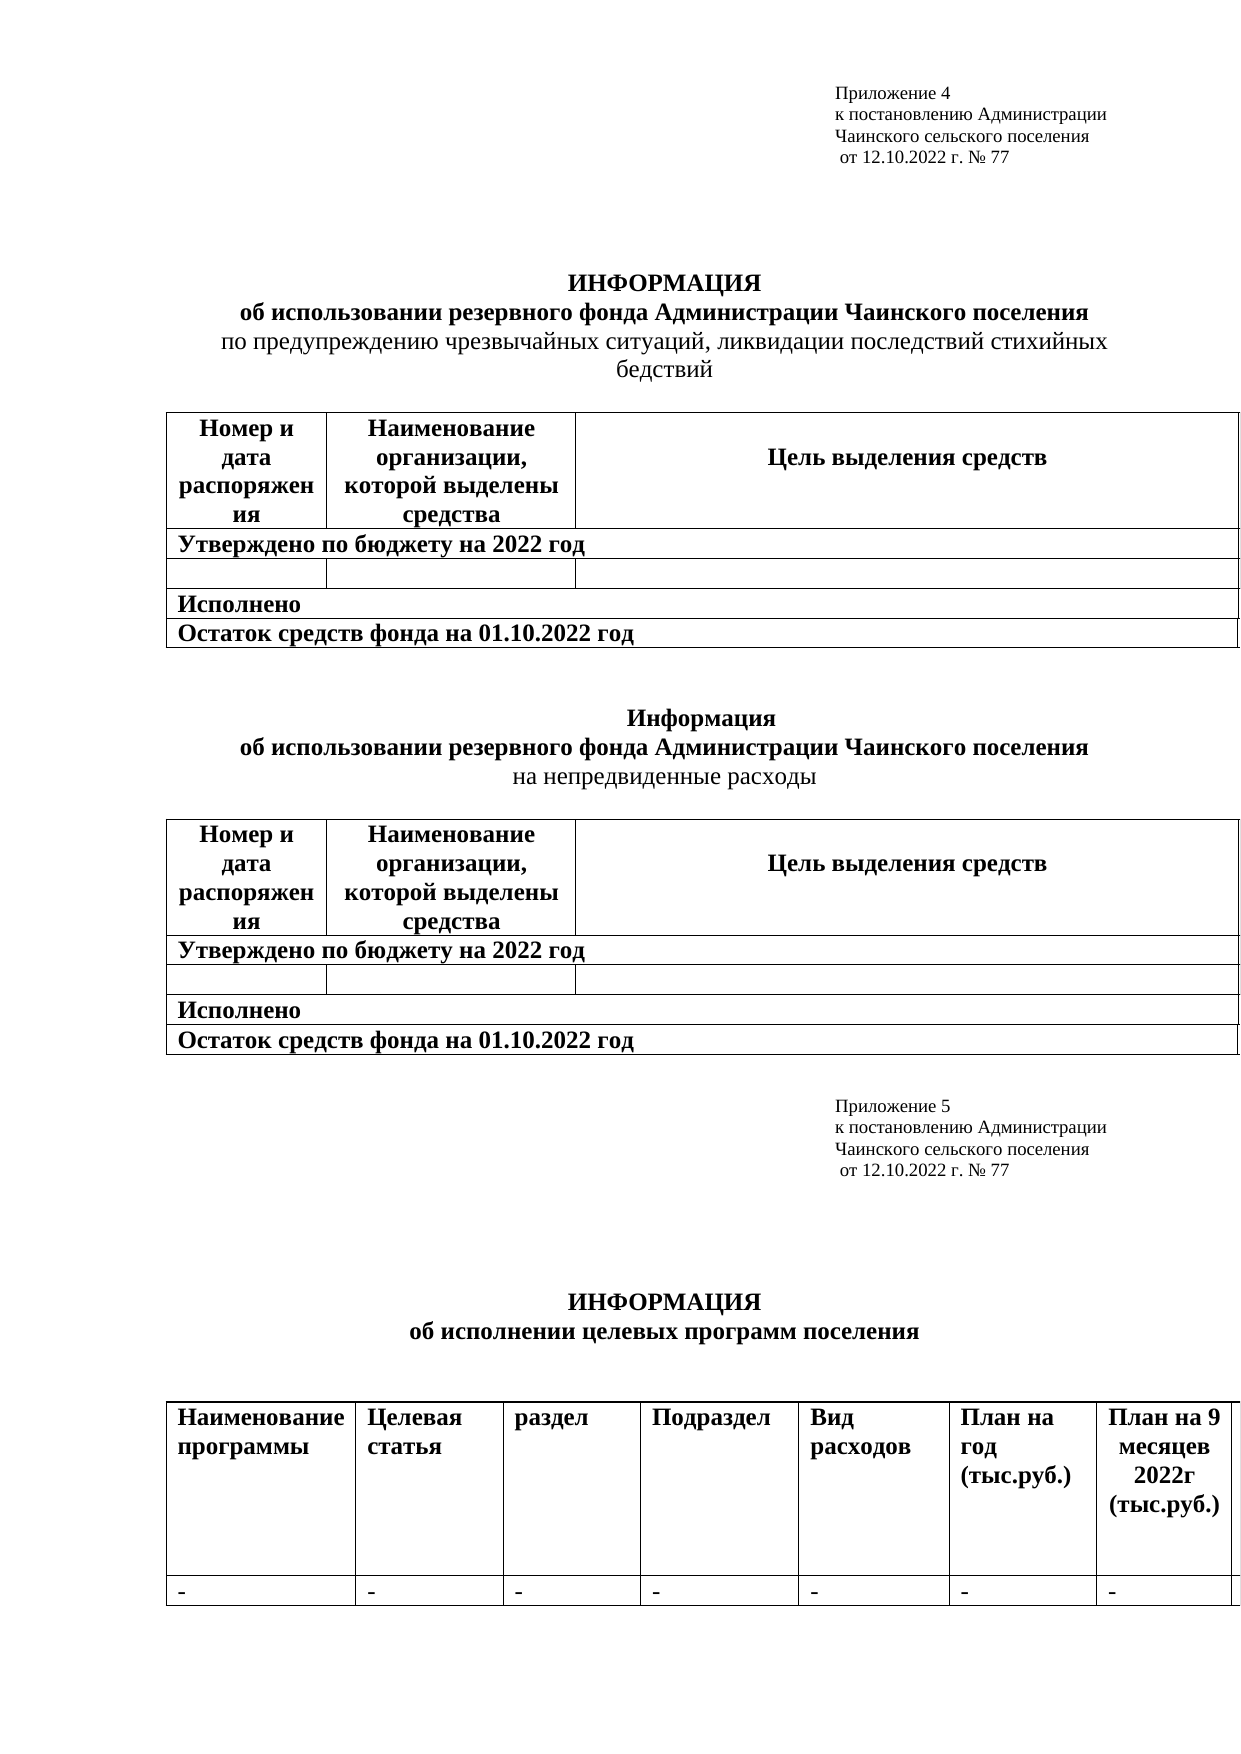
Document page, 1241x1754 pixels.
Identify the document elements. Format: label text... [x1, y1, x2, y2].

table_cell - [1097, 1576, 1231, 1605]
table_cell - [356, 1576, 503, 1605]
table_cell Исполнено [167, 995, 1238, 1024]
table_cell - [167, 1576, 355, 1605]
table_cell Утверждено по бюджету на 2022 год [167, 936, 1238, 964]
table_cell - [950, 1576, 1096, 1605]
text на непредвиденные расходы [177, 761, 1152, 790]
table_header Целевая статья [356, 1403, 503, 1575]
table_cell [576, 965, 1238, 994]
text об использовании резервного фонда Администрации Чаинского поселения [177, 297, 1152, 326]
table_header Номер и дата распоряжения [167, 413, 326, 528]
text об использовании резервного фонда Администрации Чаинского поселения [177, 732, 1152, 761]
table_cell [576, 559, 1238, 588]
table_header Подраздел [641, 1403, 798, 1575]
text об исполнении целевых программ поселения [177, 1316, 1152, 1345]
table_header Наименование организации, которой выделены средства [327, 413, 575, 528]
table_header Наименование программы [167, 1403, 355, 1575]
table_header раздел [504, 1403, 640, 1575]
table_cell [327, 559, 575, 588]
table_cell Утверждено по бюджету на 2022 год [167, 529, 1238, 558]
table_header Приложение 4 к постановлению Администрации Чаинского сельского поселения от 12.10.2022 г. № 77 [824, 82, 1133, 199]
table_cell Исполнено [167, 589, 1238, 617]
text по предупреждению чрезвычайных ситуаций, ликвидации последствий стихийных бедствий [177, 326, 1152, 383]
table_cell [167, 559, 326, 588]
table_cell - [504, 1576, 640, 1605]
table_cell Остаток средств фонда на 01.10.2022 год [167, 619, 1237, 647]
table_header Вид расходов [799, 1403, 949, 1575]
table_header Цель выделения средств [576, 820, 1238, 934]
table_header Номер и дата распоряжения [167, 820, 326, 934]
table_header Наименование организации, которой выделены средства [327, 820, 575, 934]
table_cell [327, 965, 575, 994]
table_header План на 9 месяцев 2022г (тыс.руб.) [1097, 1403, 1231, 1575]
table_header План на год (тыс.руб.) [950, 1403, 1096, 1575]
table_header Приложение 5 к постановлению Администрации Чаинского сельского поселения от 12.10.2022 г. № 77 [824, 1095, 1133, 1212]
table_cell Остаток средств фонда на 01.10.2022 год [167, 1025, 1237, 1054]
text ИНФОРМАЦИЯ [177, 268, 1152, 297]
text Информация [177, 703, 1152, 732]
table_cell - [799, 1576, 949, 1605]
table_header Цель выделения средств [576, 413, 1238, 528]
table_cell - [641, 1576, 798, 1605]
table_cell [167, 965, 326, 994]
text ИНФОРМАЦИЯ [177, 1287, 1152, 1316]
